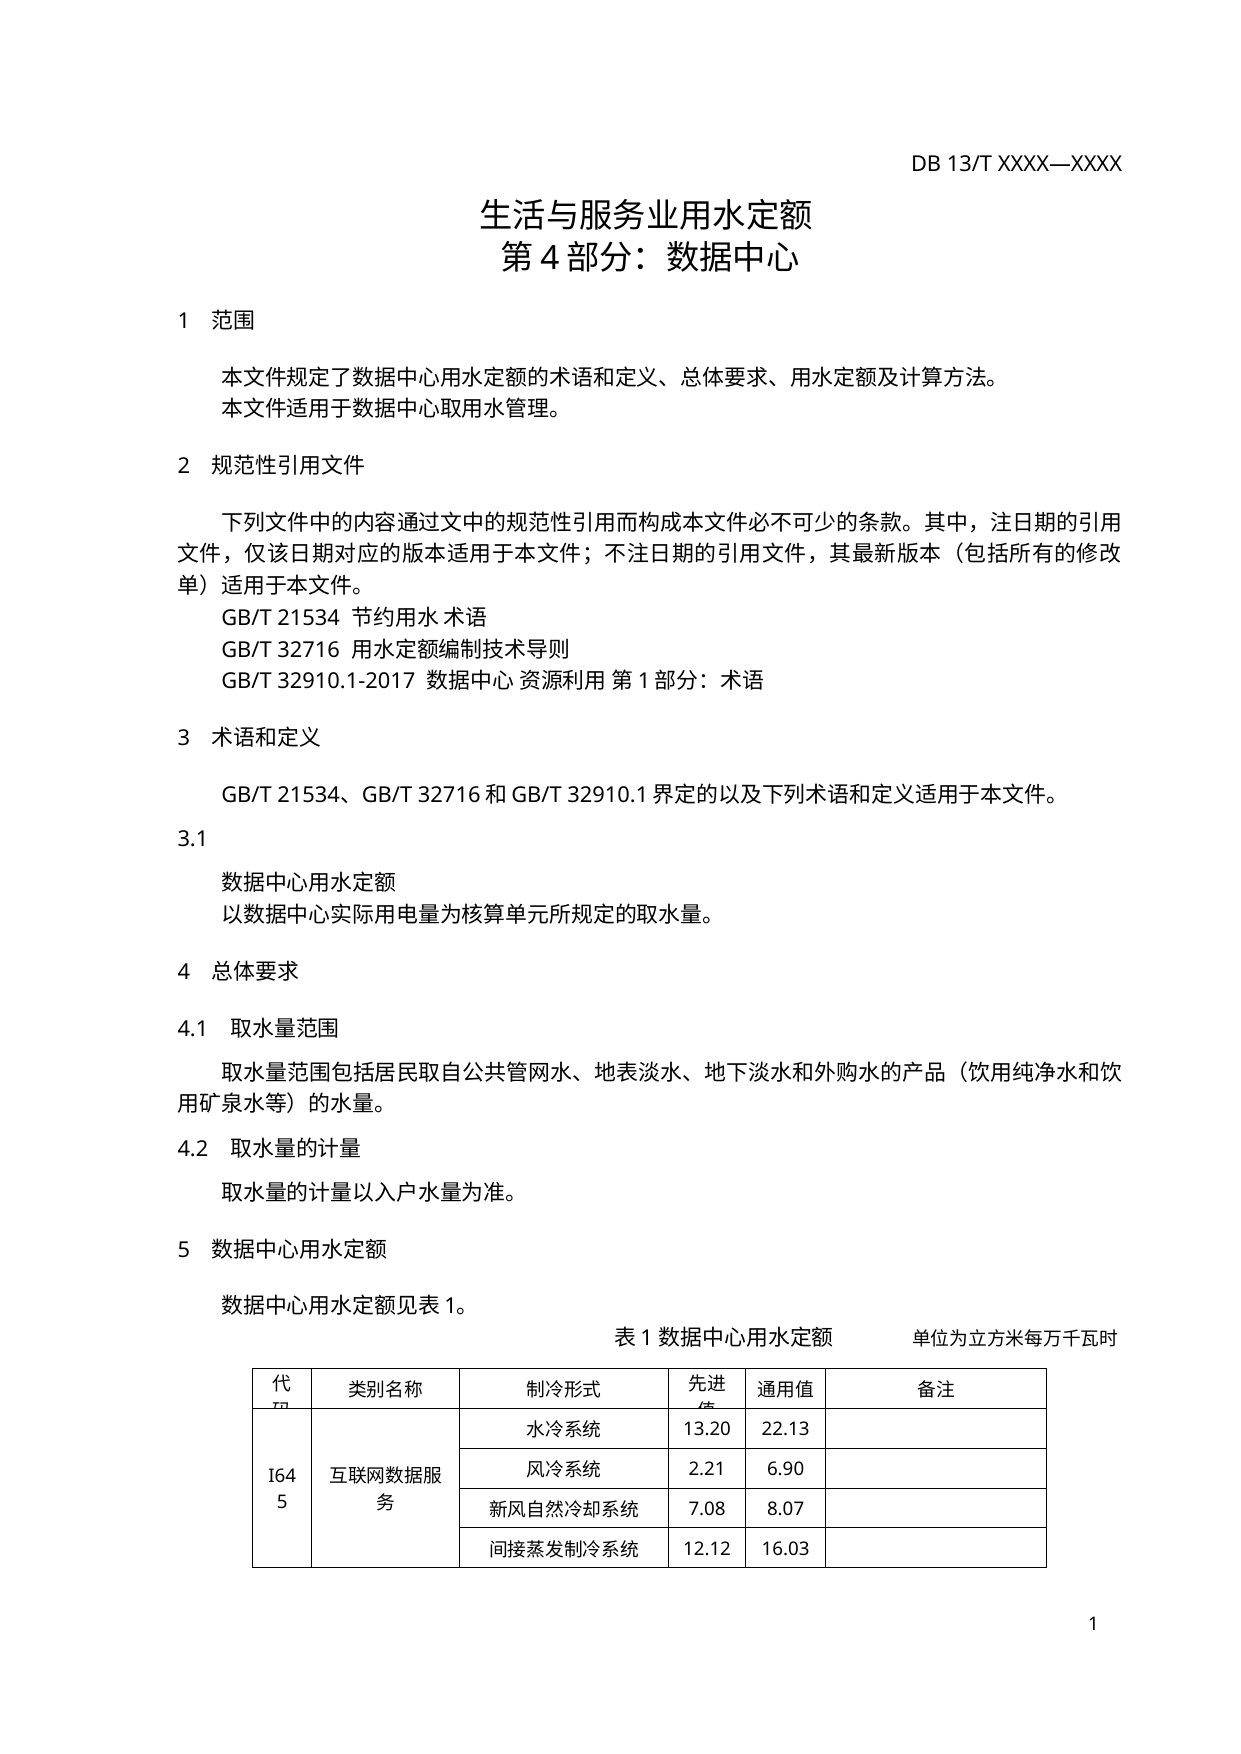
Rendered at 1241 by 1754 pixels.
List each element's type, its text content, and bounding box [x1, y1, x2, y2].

table_cell 16.03 [746, 1528, 825, 1567]
text 表1 数据中心用水定额 单位为立方米每万千瓦时 [177, 1320, 1118, 1352]
table_header 备注 [826, 1369, 1046, 1408]
table_cell 新风自然冷却系统 [460, 1489, 668, 1527]
table_cell 22.13 [746, 1409, 825, 1447]
text 以数据中心实际用电量为核算单元所规定的取水量。 [177, 897, 1122, 929]
table_cell 风冷系统 [460, 1449, 668, 1487]
text 取水量的计量以入户水量为准。 [177, 1175, 1122, 1207]
table_cell 间接蒸发制冷系统 [460, 1528, 668, 1567]
table_cell 13.20 [669, 1409, 745, 1447]
table_cell 8.07 [746, 1489, 825, 1527]
table_header 先进值 [669, 1369, 745, 1408]
text 术语和定义 [177, 720, 1122, 752]
text 取水量的计量 [177, 1131, 1122, 1162]
table_cell 互联网数据服务 [312, 1409, 459, 1567]
table_cell [826, 1449, 1046, 1487]
text 取水量范围包括居民取自公共管网水、地表淡水、地下淡水和外购水的产品（饮用纯净水和饮用矿泉水等）的水量。 [177, 1055, 1122, 1118]
text 数据中心用水定额见表1。 [177, 1288, 1122, 1320]
text 数据中心用水定额 [177, 1232, 1122, 1263]
text 本文件适用于数据中心取用水管理。 [177, 391, 1122, 423]
table_header 通用值 [746, 1369, 825, 1408]
table_cell [826, 1528, 1046, 1567]
text 总体要求 [177, 954, 1122, 986]
text GB/T 21534 节约用水 术语 [177, 600, 1122, 632]
text 数据中心用水定额 [177, 865, 1122, 897]
text GB/T 32910.1-2017 数据中心 资源利用 第1部分：术语 [177, 663, 1122, 695]
table_cell 2.21 [669, 1449, 745, 1487]
text 规范性引用文件 [177, 448, 1122, 480]
table_cell I645 [253, 1409, 311, 1567]
table_header 代码 [253, 1369, 311, 1408]
text GB/T 32716 用水定额编制技术导则 [177, 632, 1122, 663]
table_header 制冷形式 [460, 1369, 668, 1408]
text 本文件规定了数据中心用水定额的术语和定义、总体要求、用水定额及计算方法。 [177, 360, 1122, 391]
table_cell 6.90 [746, 1449, 825, 1487]
text 范围 [177, 303, 1122, 335]
table_cell [826, 1489, 1046, 1527]
table_cell 7.08 [669, 1489, 745, 1527]
table_cell [826, 1409, 1046, 1447]
text 取水量范围 [177, 1011, 1122, 1042]
table_header 类别名称 [312, 1369, 459, 1408]
table_cell 水冷系统 [460, 1409, 668, 1447]
table_cell 12.12 [669, 1528, 745, 1567]
